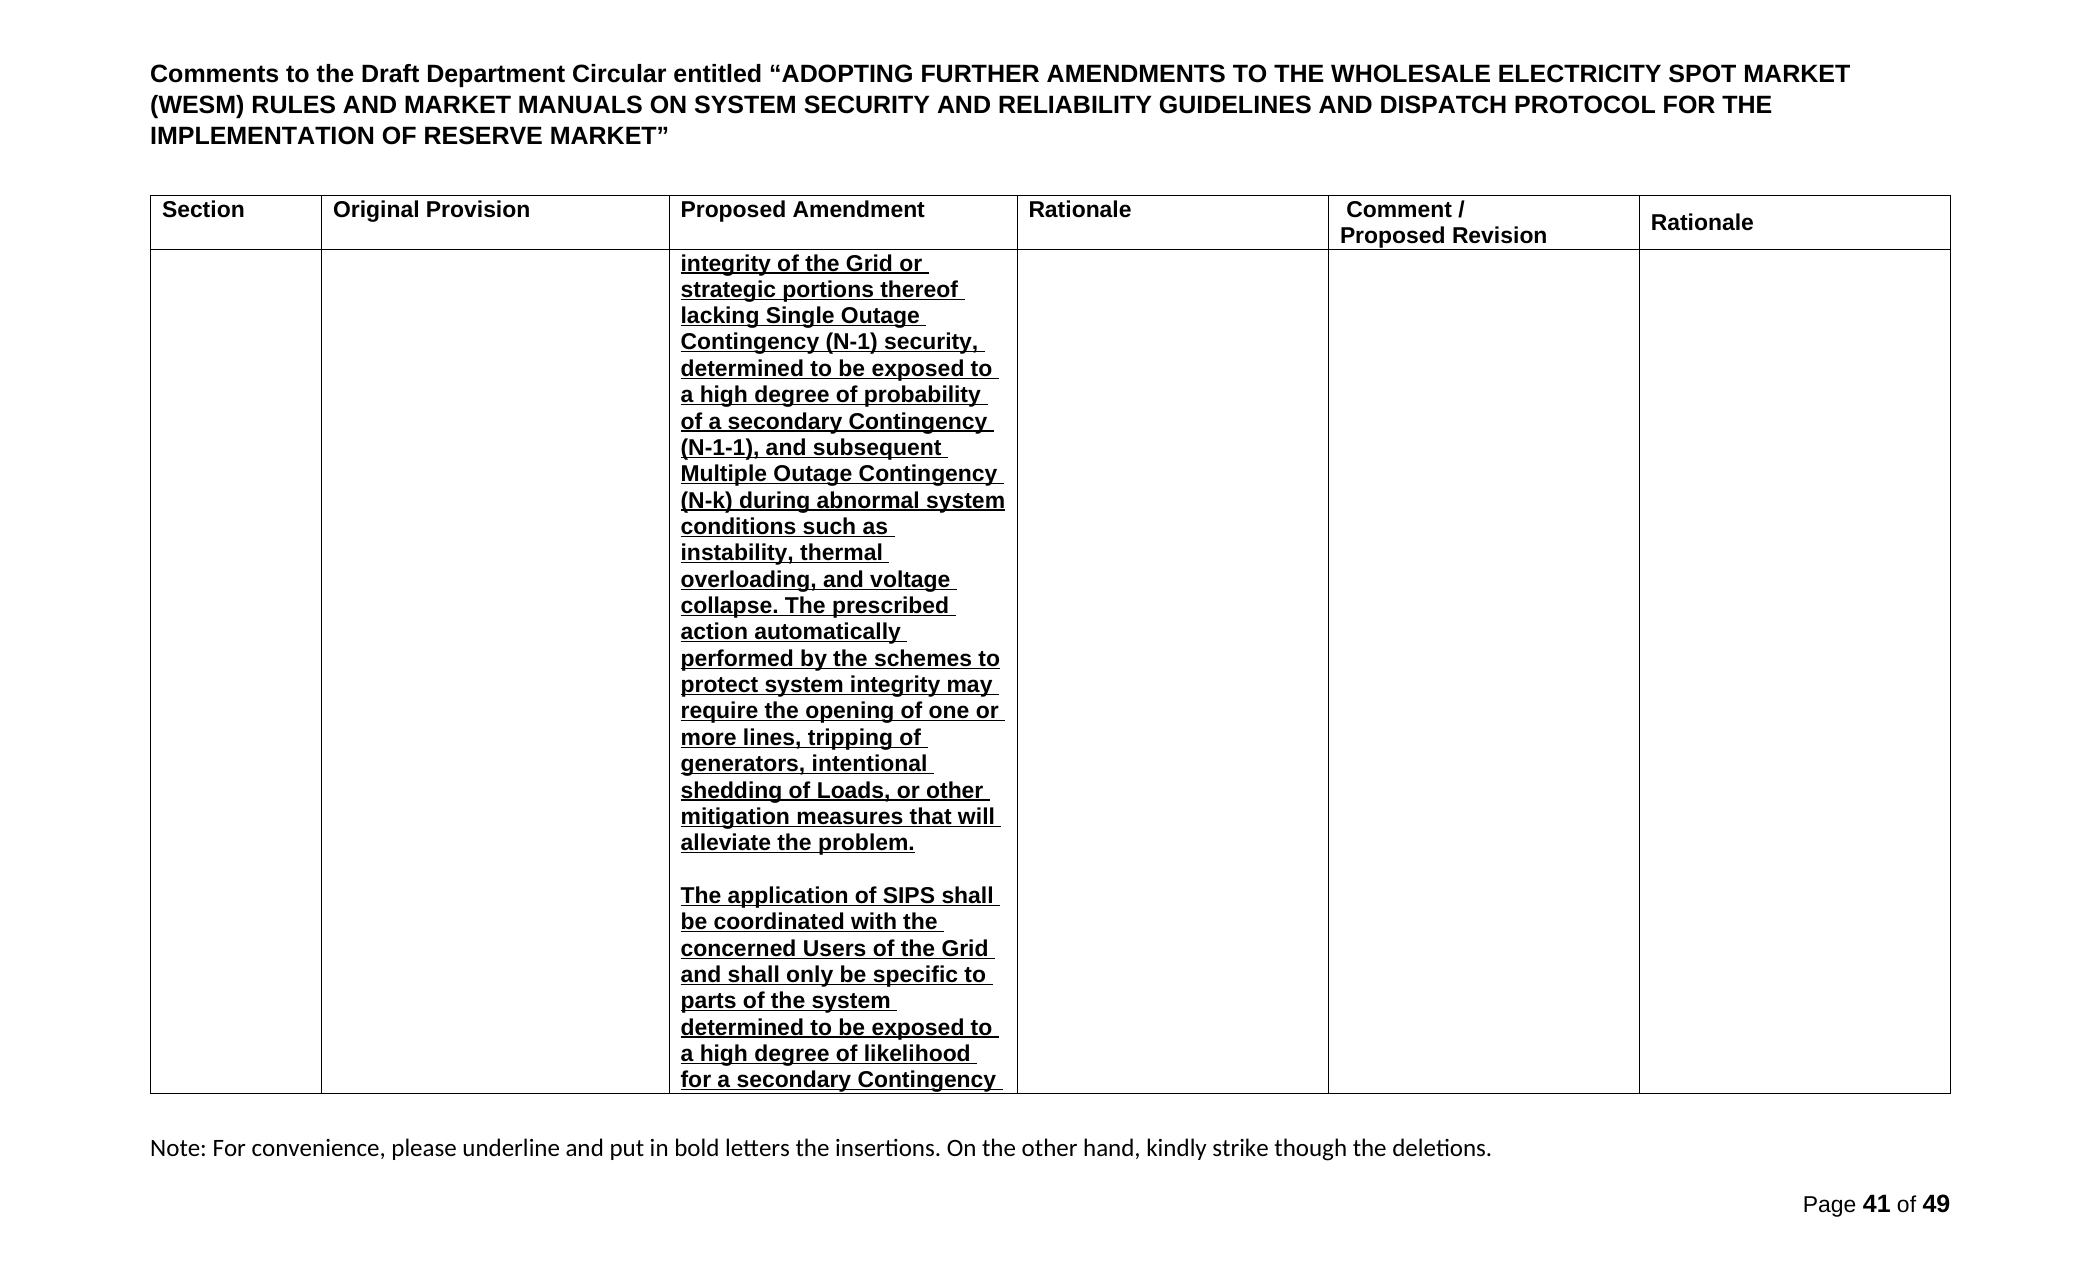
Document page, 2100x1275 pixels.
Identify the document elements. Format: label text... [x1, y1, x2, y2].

table_header Proposed Amendment [670, 196, 1017, 248]
table_header Rationale [1018, 196, 1328, 248]
table_header Original Provision [322, 196, 669, 248]
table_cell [1018, 250, 1328, 1093]
table_header Section [151, 196, 321, 248]
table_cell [670, 250, 1017, 1093]
table_cell [151, 250, 321, 1093]
table_header Rationale [1640, 196, 1950, 248]
table_header Comment / Proposed Revision [1329, 196, 1639, 248]
table_cell [1329, 250, 1639, 1093]
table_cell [322, 250, 669, 1093]
table_cell [1640, 250, 1950, 1093]
